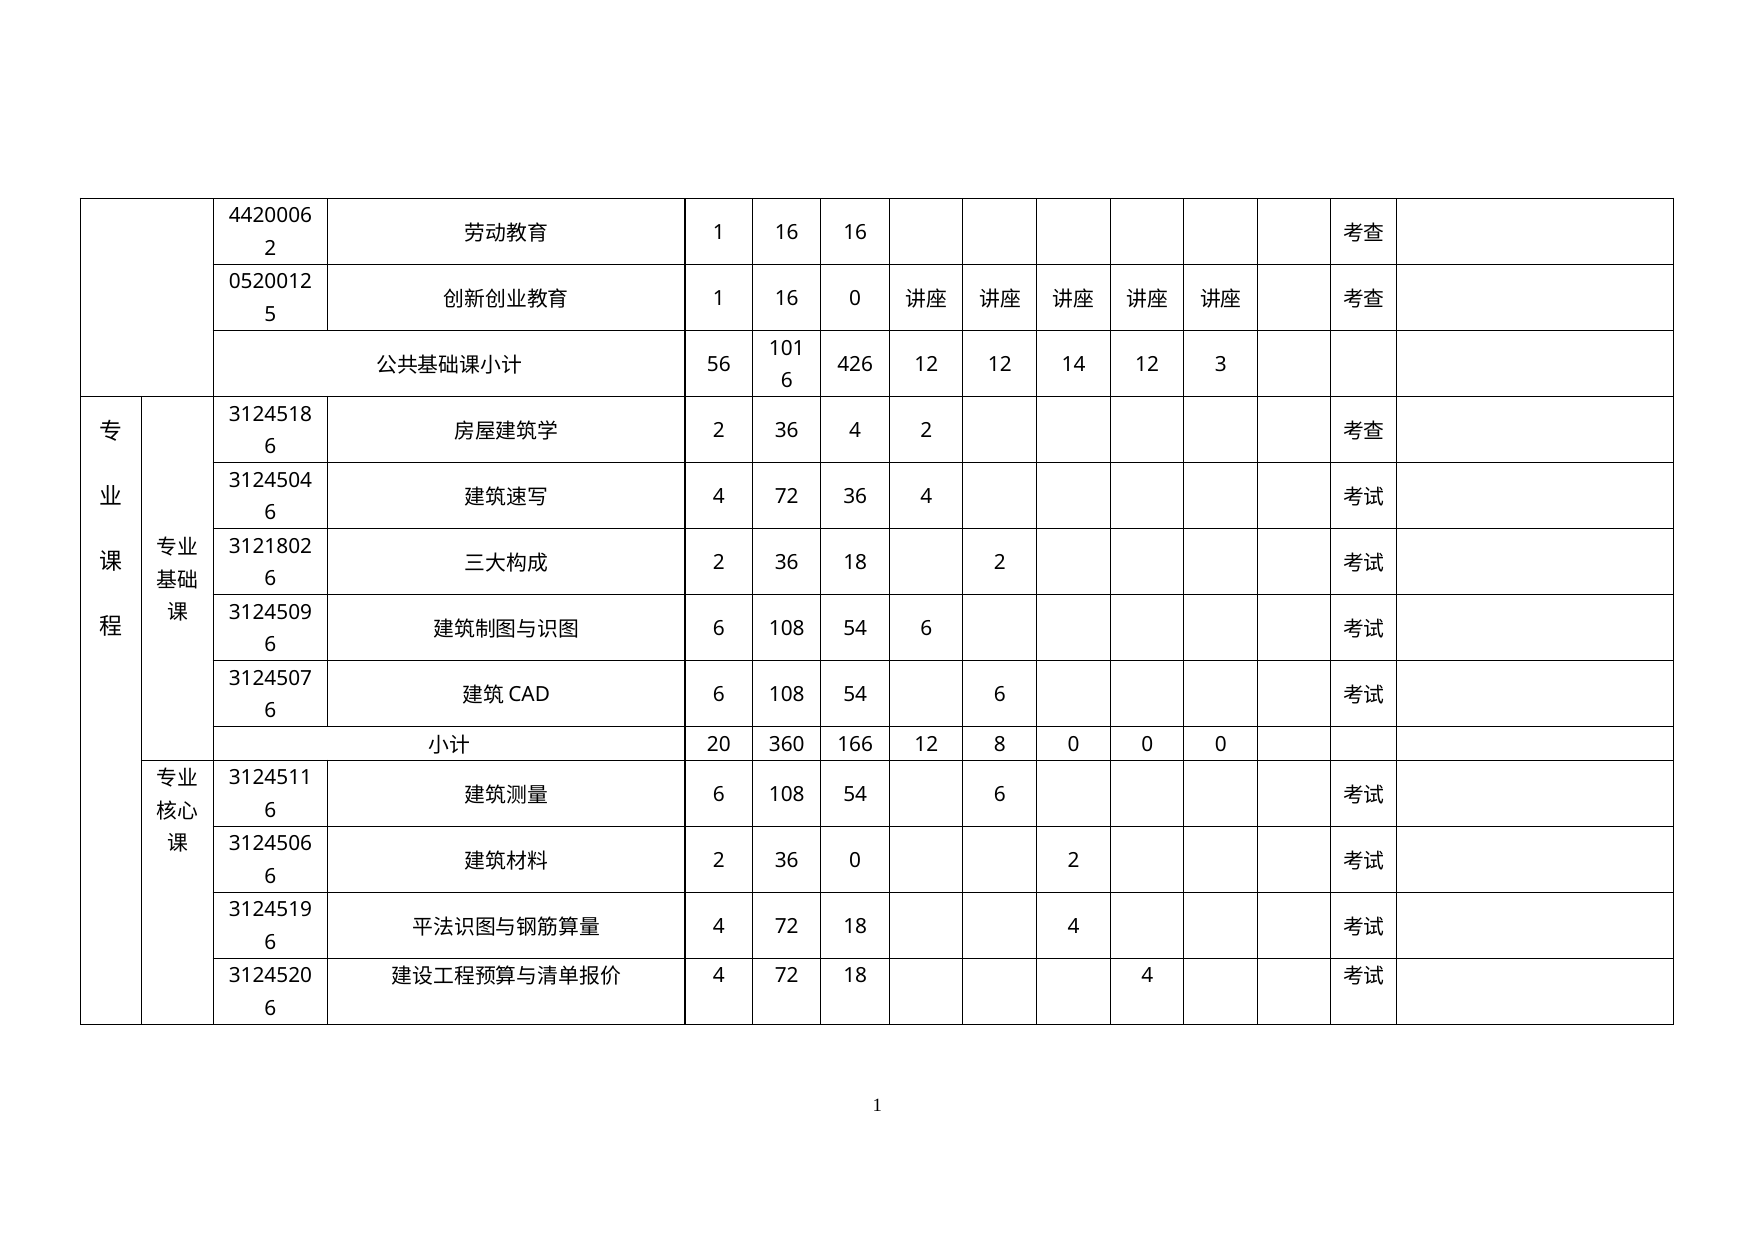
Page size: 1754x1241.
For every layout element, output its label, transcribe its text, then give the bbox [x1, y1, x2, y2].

table_cell [1258, 529, 1330, 594]
table_cell 20 [686, 727, 752, 759]
table_cell 2 [963, 529, 1036, 594]
table_cell 建设工程预算与清单报价 [328, 959, 684, 1024]
table_cell [890, 199, 962, 264]
table_cell [1184, 761, 1257, 826]
table_cell 讲座 [1037, 265, 1110, 330]
table_cell 考试 [1331, 959, 1396, 1024]
table_cell 房屋建筑学 [328, 397, 684, 462]
table_cell [1037, 661, 1110, 726]
table_cell 36 [753, 827, 820, 892]
table_cell [1397, 397, 1673, 462]
table_cell 6 [890, 595, 962, 660]
table_cell 4 [821, 397, 889, 462]
table_cell 0 [1184, 727, 1257, 759]
table_cell 426 [821, 331, 889, 396]
table_cell 12 [890, 727, 962, 759]
table_cell [1397, 893, 1673, 958]
table_cell 4 [1037, 893, 1110, 958]
table_cell 16 [753, 265, 820, 330]
table_cell 讲座 [1111, 265, 1183, 330]
table_cell 31245206 [214, 959, 327, 1024]
table_cell [1397, 761, 1673, 826]
table_cell [1397, 595, 1673, 660]
table_cell 建筑测量 [328, 761, 684, 826]
table_cell 31245066 [214, 827, 327, 892]
table_cell 54 [821, 761, 889, 826]
table_cell [963, 595, 1036, 660]
table_cell 2 [686, 397, 752, 462]
table_cell 讲座 [890, 265, 962, 330]
table_cell [1111, 661, 1183, 726]
table_cell 考试 [1331, 827, 1396, 892]
table_cell 4 [1111, 959, 1183, 1024]
table_cell 考试 [1331, 661, 1396, 726]
table_cell 劳动教育 [328, 199, 684, 264]
table_cell 建筑CAD [328, 661, 684, 726]
table_cell 0 [821, 827, 889, 892]
table_cell [890, 661, 962, 726]
table_cell 考试 [1331, 893, 1396, 958]
table_cell 考查 [1331, 265, 1396, 330]
table_cell [1111, 761, 1183, 826]
table_cell [890, 959, 962, 1024]
table_cell 讲座 [1184, 265, 1257, 330]
table_cell [890, 529, 962, 594]
table_cell [963, 893, 1036, 958]
table_cell 小计 [214, 727, 684, 759]
table_cell [1258, 331, 1330, 396]
table_cell [1258, 463, 1330, 528]
table_cell [1397, 827, 1673, 892]
table_cell 36 [753, 529, 820, 594]
table_cell 1 [686, 265, 752, 330]
table_cell 36 [821, 463, 889, 528]
table_cell 6 [686, 661, 752, 726]
table_cell [1258, 595, 1330, 660]
table_cell 44200062 [214, 199, 327, 264]
table_cell 考查 [1331, 397, 1396, 462]
table_cell 专业基础课 [142, 397, 213, 759]
table_cell [1037, 959, 1110, 1024]
table_cell [1037, 199, 1110, 264]
table_cell [1184, 397, 1257, 462]
table_cell [963, 463, 1036, 528]
table_cell [890, 761, 962, 826]
table_cell 6 [686, 761, 752, 826]
table_cell 建筑速写 [328, 463, 684, 528]
table_cell [963, 199, 1036, 264]
table_cell [1397, 959, 1673, 1024]
table_cell 1 [686, 199, 752, 264]
table_cell 16 [753, 199, 820, 264]
table_cell 考查 [1331, 199, 1396, 264]
table_cell 考试 [1331, 463, 1396, 528]
table_cell 31245116 [214, 761, 327, 826]
table_cell 2 [890, 397, 962, 462]
table_cell 2 [1037, 827, 1110, 892]
table_cell [1258, 761, 1330, 826]
table_cell [1397, 661, 1673, 726]
table_cell [1258, 661, 1330, 726]
table_cell [1397, 331, 1673, 396]
table_cell 72 [753, 893, 820, 958]
table_cell 14 [1037, 331, 1110, 396]
table_cell [1111, 199, 1183, 264]
table_cell 108 [753, 761, 820, 826]
table_cell [1258, 827, 1330, 892]
table_cell 专业课程 [81, 397, 141, 1024]
table_cell [1184, 595, 1257, 660]
table_cell 05200125 [214, 265, 327, 330]
table_cell [1184, 827, 1257, 892]
table_cell [1184, 529, 1257, 594]
table_cell [1037, 761, 1110, 826]
table_cell [1111, 595, 1183, 660]
table_cell 讲座 [963, 265, 1036, 330]
table_cell [1397, 265, 1673, 330]
table_cell [1111, 463, 1183, 528]
table_cell 3 [1184, 331, 1257, 396]
table_cell [1397, 727, 1673, 759]
table_cell 建筑材料 [328, 827, 684, 892]
table_cell 4 [686, 893, 752, 958]
table_cell [963, 827, 1036, 892]
table_cell 108 [753, 595, 820, 660]
table_cell [1258, 265, 1330, 330]
table_cell 8 [963, 727, 1036, 759]
table_cell 56 [686, 331, 752, 396]
table_cell [1331, 331, 1396, 396]
table_cell [1111, 529, 1183, 594]
table_cell 54 [821, 595, 889, 660]
table_cell 6 [963, 661, 1036, 726]
table_cell 6 [963, 761, 1036, 826]
table_cell 36 [753, 397, 820, 462]
table_cell 0 [1111, 727, 1183, 759]
table_cell 4 [890, 463, 962, 528]
table_cell 0 [821, 265, 889, 330]
table_cell 考试 [1331, 595, 1396, 660]
table_cell 1016 [753, 331, 820, 396]
table_cell 18 [821, 893, 889, 958]
table_cell 12 [963, 331, 1036, 396]
table_cell 16 [821, 199, 889, 264]
table_cell [1397, 529, 1673, 594]
table_cell 考试 [1331, 761, 1396, 826]
table_cell [963, 959, 1036, 1024]
table_cell [1111, 397, 1183, 462]
table_cell [1184, 463, 1257, 528]
table_cell 2 [686, 529, 752, 594]
table_cell [1111, 893, 1183, 958]
table_cell 31245046 [214, 463, 327, 528]
table_cell 166 [821, 727, 889, 759]
table_cell 360 [753, 727, 820, 759]
table_cell 31245076 [214, 661, 327, 726]
table_cell [890, 893, 962, 958]
table_cell [1037, 529, 1110, 594]
table_cell 建筑制图与识图 [328, 595, 684, 660]
table_cell [1397, 463, 1673, 528]
table_cell [1258, 959, 1330, 1024]
table_cell 考试 [1331, 529, 1396, 594]
table_cell 6 [686, 595, 752, 660]
table_cell 72 [753, 463, 820, 528]
table_cell [1258, 727, 1330, 759]
table_cell 0 [1037, 727, 1110, 759]
table_cell [1037, 595, 1110, 660]
table_cell 18 [821, 959, 889, 1024]
table_cell 平法识图与钢筋算量 [328, 893, 684, 958]
table_cell [1331, 727, 1396, 759]
table_cell 专业核心课 [142, 761, 213, 1024]
table_cell 31245186 [214, 397, 327, 462]
table_cell 108 [753, 661, 820, 726]
table_cell 31245096 [214, 595, 327, 660]
table_cell 12 [1111, 331, 1183, 396]
table_cell [1258, 397, 1330, 462]
table_cell [1184, 959, 1257, 1024]
table_cell 创新创业教育 [328, 265, 684, 330]
table_cell 公共基础课小计 [214, 331, 684, 396]
table_cell [1258, 893, 1330, 958]
table_cell 18 [821, 529, 889, 594]
table_cell 12 [890, 331, 962, 396]
table_cell [1111, 827, 1183, 892]
table_cell 2 [686, 827, 752, 892]
table_cell 4 [686, 959, 752, 1024]
table_cell 三大构成 [328, 529, 684, 594]
table_cell 31218026 [214, 529, 327, 594]
table_cell 72 [753, 959, 820, 1024]
table_cell [1258, 199, 1330, 264]
table_cell [1184, 893, 1257, 958]
table_cell [1184, 199, 1257, 264]
table_cell [1037, 397, 1110, 462]
table_cell [1037, 463, 1110, 528]
table_cell [890, 827, 962, 892]
table_cell 54 [821, 661, 889, 726]
table_cell 31245196 [214, 893, 327, 958]
table_cell [1184, 661, 1257, 726]
table_cell [963, 397, 1036, 462]
table_cell 4 [686, 463, 752, 528]
table_cell [1397, 199, 1673, 264]
